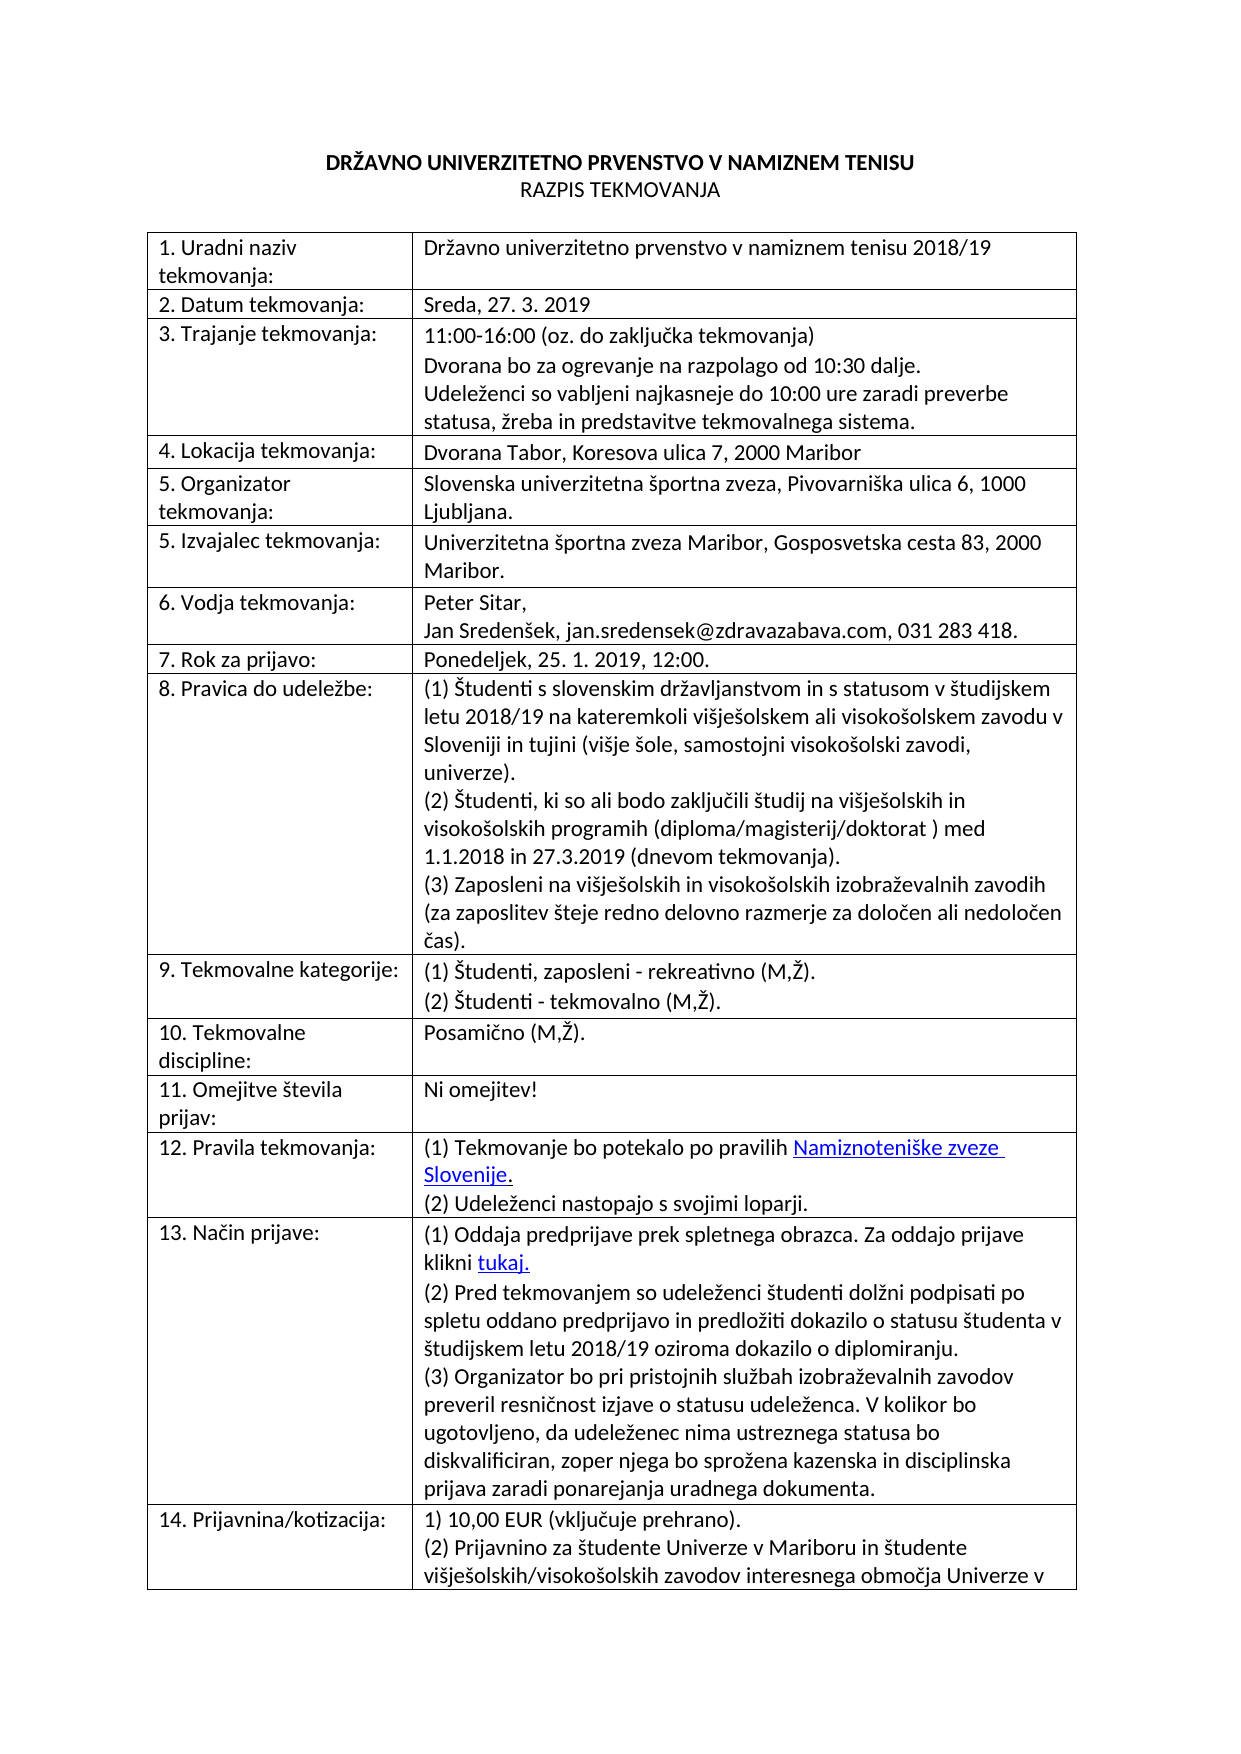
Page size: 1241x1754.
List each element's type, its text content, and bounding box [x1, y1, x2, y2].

table_cell 5. Organizator tekmovanja: [148, 469, 412, 525]
table_cell 10. Tekmovalne discipline: [148, 1019, 412, 1074]
table_cell Posamično (M,Ž). [413, 1019, 1076, 1074]
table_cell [413, 1505, 1076, 1589]
text DRŽAVNO UNIVERZITETNO PRVENSTVO V NAMIZNEM TENISU [148, 148, 1093, 176]
table_cell Ni omejitev! [413, 1076, 1076, 1132]
table_cell Sreda, 27. 3. 2019 [413, 290, 1076, 318]
table_cell 13. Način prijave: [148, 1218, 412, 1504]
table_cell Peter Sitar, Jan Sredenšek, jan.sredensek@zdravazabava.com, 031 283 418. [413, 588, 1076, 644]
table_cell 9. Tekmovalne kategorije: [148, 955, 412, 1017]
table_cell 5. Izvajalec tekmovanja: [148, 526, 412, 587]
table_cell 11:00-16:00 (oz. do zaključka tekmovanja) Dvorana bo za ogrevanje na razpolago od 10:30 dalje. Udeleženci so vabljeni najkasneje do 10:00 ure zaradi preverbe statusa, žreba in predstavitve tekmovalnega sistema. [413, 319, 1076, 435]
table_cell 2. Datum tekmovanja: [148, 290, 412, 318]
table_cell (1) Tekmovanje bo potekalo po pravilih Namiznoteniške zveze Slovenije. (2) Udeleženci nastopajo s svojimi loparji. [413, 1133, 1076, 1217]
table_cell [148, 1505, 412, 1589]
text RAZPIS TEKMOVANJA [148, 176, 1093, 204]
table_cell 8. Pravica do udeležbe: [148, 674, 412, 954]
table_cell Univerzitetna športna zveza Maribor, Gosposvetska cesta 83, 2000 Maribor. [413, 526, 1076, 587]
table_cell Slovenska univerzitetna športna zveza, Pivovarniška ulica 6, 1000 Ljubljana. [413, 469, 1076, 525]
table_header Državno univerzitetno prvenstvo v namiznem tenisu 2018/19 [413, 233, 1076, 289]
table_cell (1) Oddaja predprijave prek spletnega obrazca. Za oddajo prijave klikni tukaj. (2) Pred tekmovanjem so udeleženci študenti dolžni podpisati po spletu oddano predprijavo in predložiti dokazilo o statusu študenta v študijskem letu 2018/19 oziroma dokazilo o diplomiranju. (3) Organizator bo pri pristojnih službah izobraževalnih zavodov preveril resničnost izjave o statusu udeleženca. V kolikor bo ugotovljeno, da udeleženec nima ustreznega statusa bo diskvalificiran, zoper njega bo sprožena kazenska in disciplinska prijava zaradi ponarejanja uradnega dokumenta. [413, 1218, 1076, 1504]
table_header 1. Uradni naziv tekmovanja: [148, 233, 412, 289]
table_cell 6. Vodja tekmovanja: [148, 588, 412, 644]
table_cell 12. Pravila tekmovanja: [148, 1133, 412, 1217]
table_cell 4. Lokacija tekmovanja: [148, 436, 412, 468]
table_cell 3. Trajanje tekmovanja: [148, 319, 412, 435]
table_cell 7. Rok za prijavo: [148, 645, 412, 673]
table_cell (1) Študenti s slovenskim državljanstvom in s statusom v študijskem letu 2018/19 na kateremkoli višješolskem ali visokošolskem zavodu v Sloveniji in tujini (višje šole, samostojni visokošolski zavodi, univerze). (2) Študenti, ki so ali bodo zaključili študij na višješolskih in visokošolskih programih (diploma/magisterij/doktorat ) med 1.1.2018 in 27.3.2019 (dnevom tekmovanja). (3) Zaposleni na višješolskih in visokošolskih izobraževalnih zavodih (za zaposlitev šteje redno delovno razmerje za določen ali nedoločen čas). [413, 674, 1076, 954]
table_cell 11. Omejitve števila prijav: [148, 1076, 412, 1132]
table_cell Ponedeljek, 25. 1. 2019, 12:00. [413, 645, 1076, 673]
table_cell (1) Študenti, zaposleni - rekreativno (M,Ž). (2) Študenti - tekmovalno (M,Ž). [413, 955, 1076, 1017]
table_cell Dvorana Tabor, Koresova ulica 7, 2000 Maribor [413, 436, 1076, 468]
